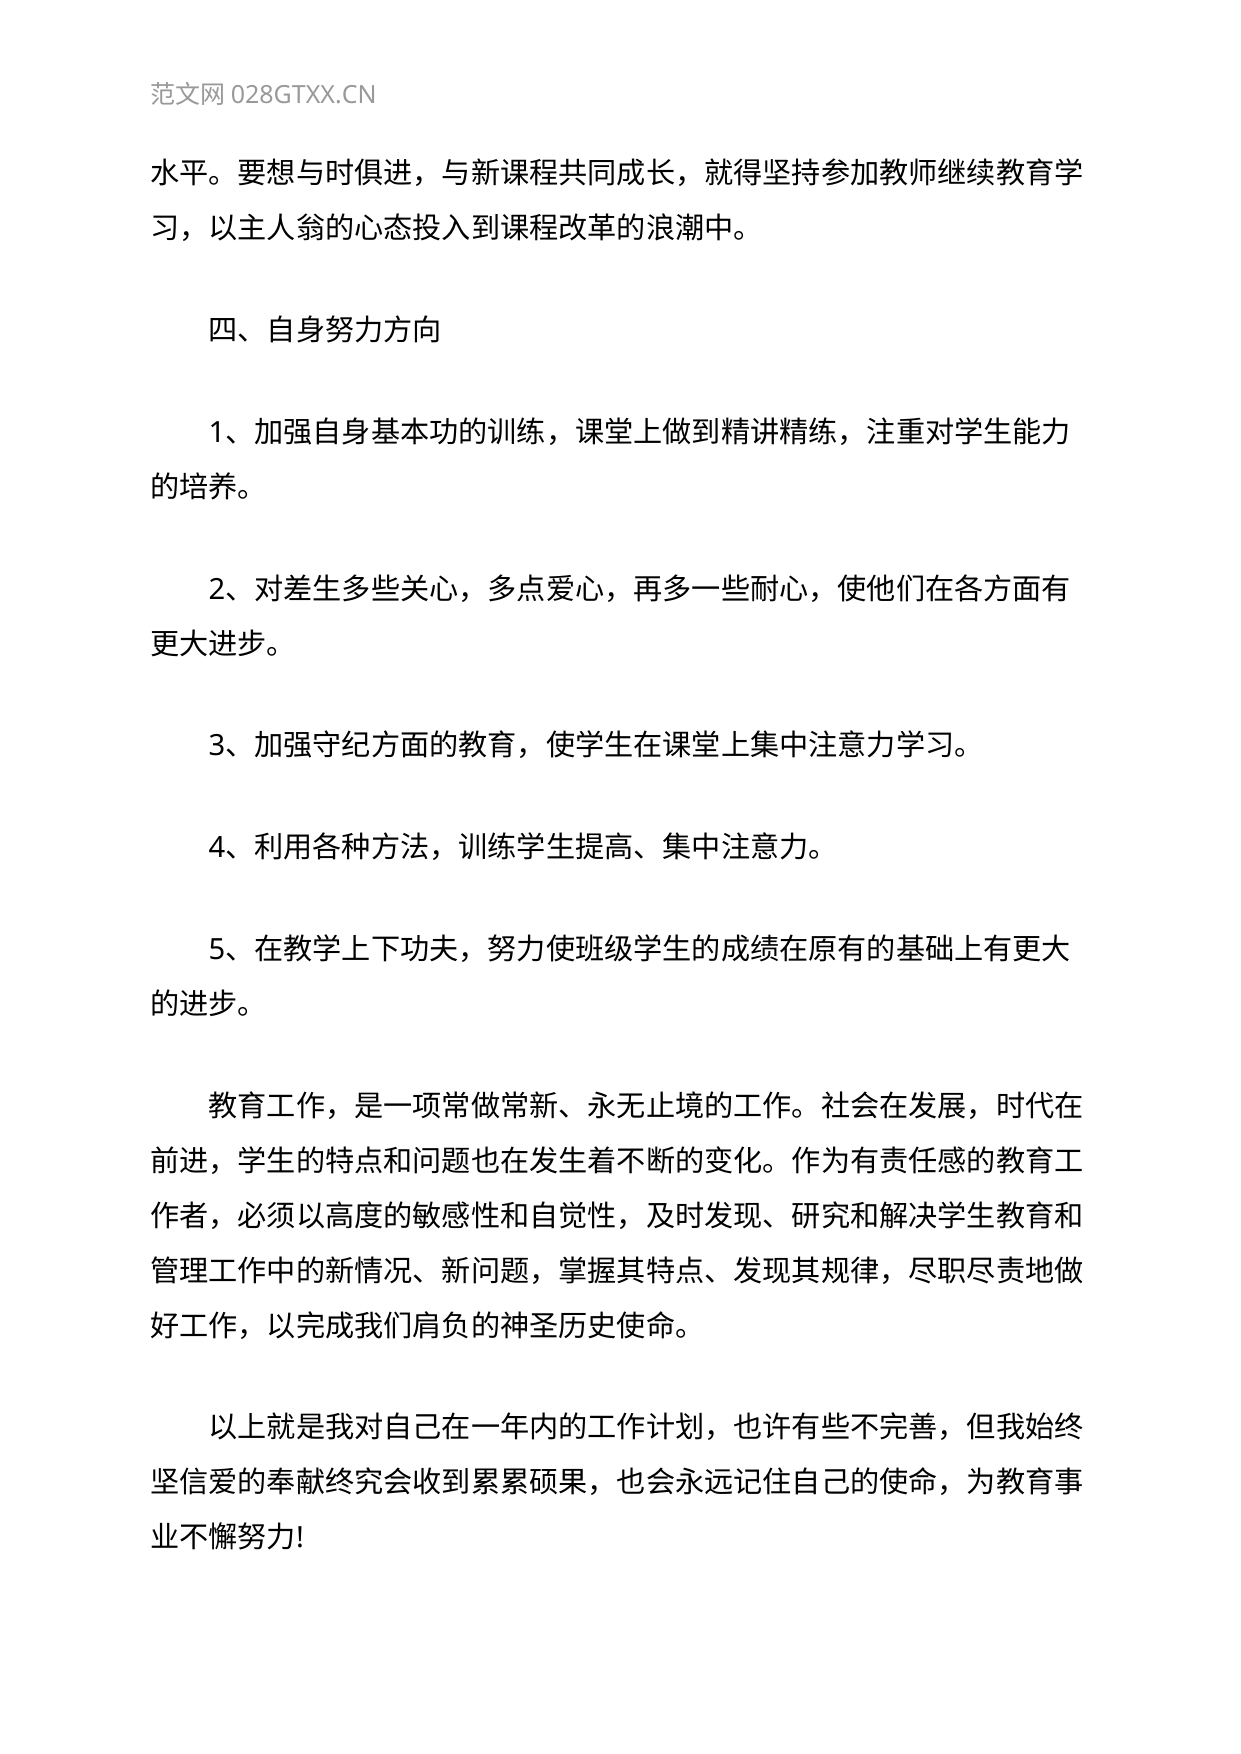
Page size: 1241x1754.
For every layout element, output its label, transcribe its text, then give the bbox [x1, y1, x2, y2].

text 4、利用各种方法，训练学生提高、集中注意力。 [150, 824, 1090, 866]
text 5、在教学上下功夫，努力使班级学生的成绩在原有的基础上有更大的进步。 [150, 926, 1090, 1023]
text 2、对差生多些关心，多点爱心，再多一些耐心，使他们在各方面有更大进步。 [150, 565, 1090, 662]
text 1、加强自身基本功的训练，课堂上做到精讲精练，注重对学生能力的培养。 [150, 408, 1090, 506]
text 3、加强守纪方面的教育，使学生在课堂上集中注意力学习。 [150, 722, 1090, 764]
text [150, 150, 1090, 247]
text 四、自身努力方向 [150, 307, 1090, 349]
text 以上就是我对自己在一年内的工作计划，也许有些不完善，但我始终坚信爱的奉献终究会收到累累硕果，也会永远记住自己的使命，为教育事业不懈努力! [150, 1404, 1090, 1556]
text 教育工作，是一项常做常新、永无止境的工作。社会在发展，时代在前进，学生的特点和问题也在发生着不断的变化。作为有责任感的教育工作者，必须以高度的敏感性和自觉性，及时发现、研究和解决学生教育和管理工作中的新情况、新问题，掌握其特点、发现其规律，尽职尽责地做好工作，以完成我们肩负的神圣历史使命。 [150, 1083, 1090, 1344]
